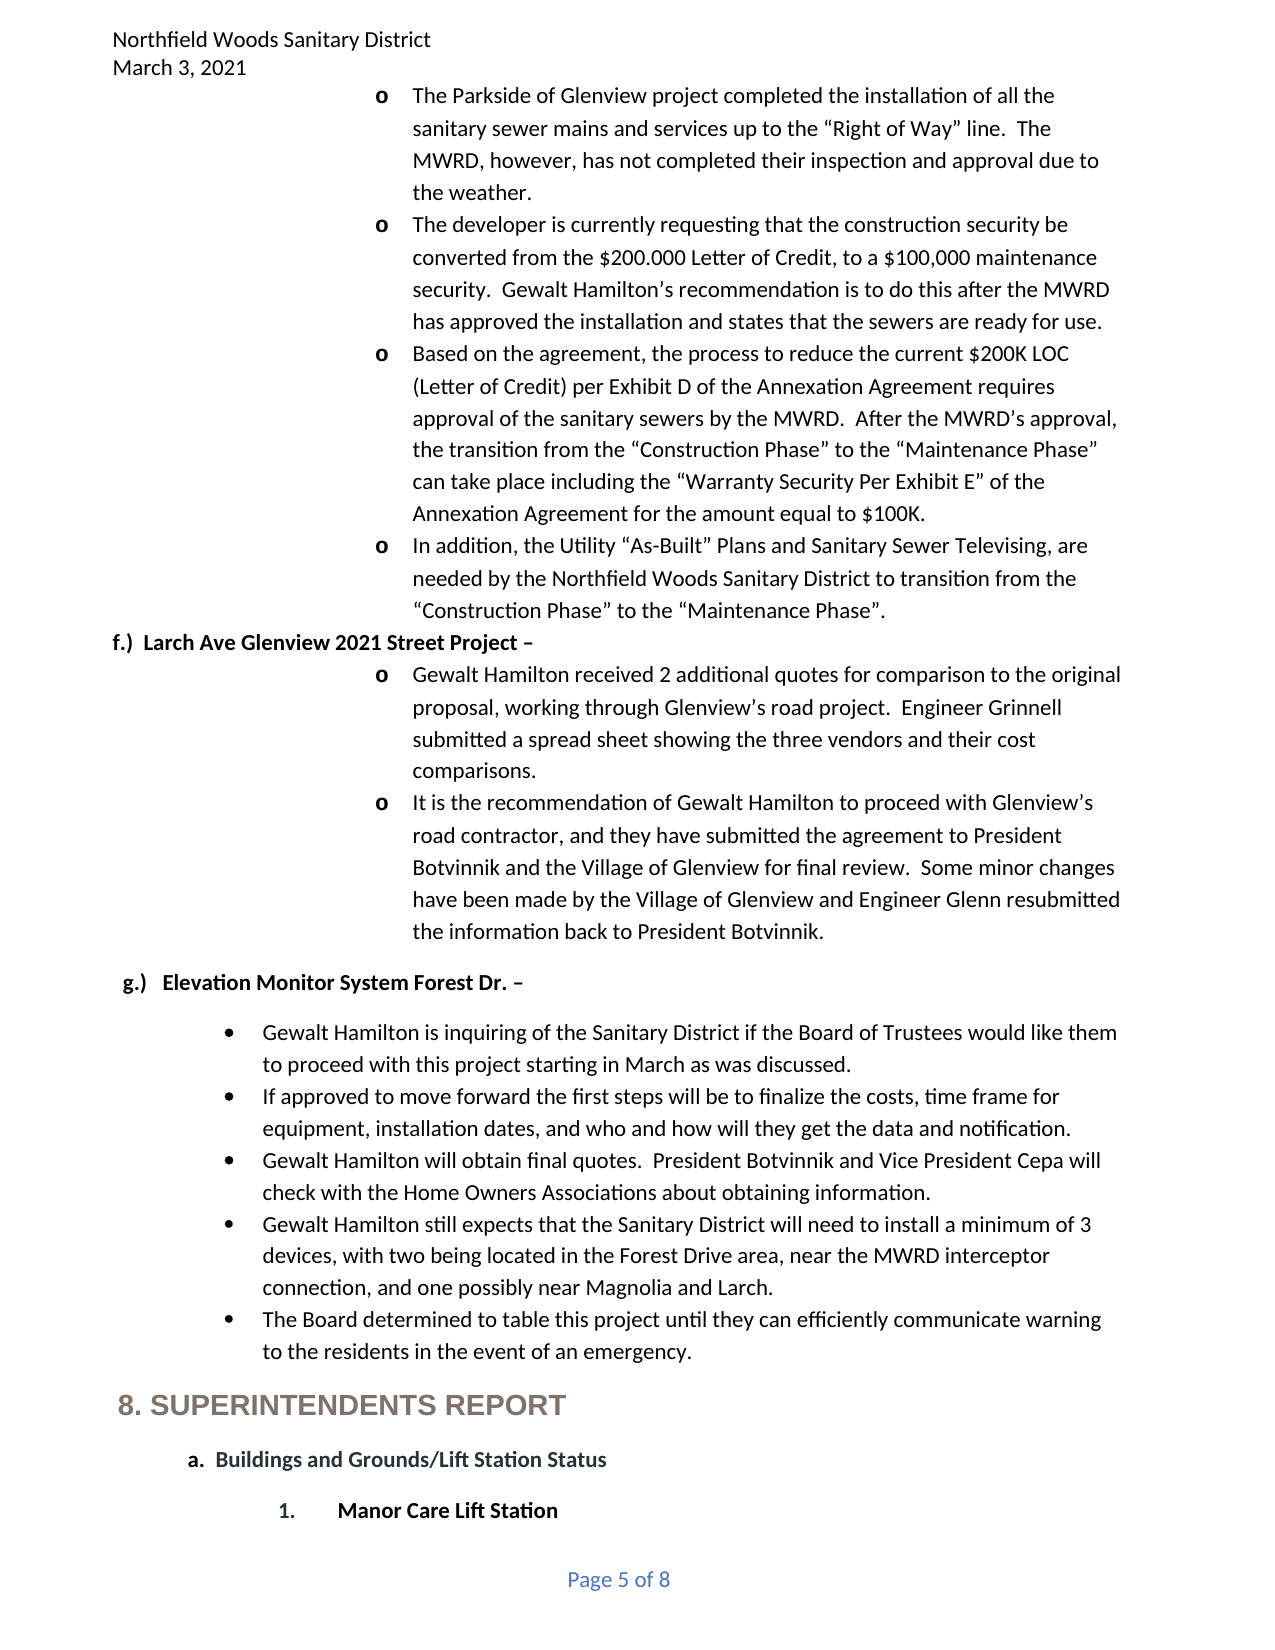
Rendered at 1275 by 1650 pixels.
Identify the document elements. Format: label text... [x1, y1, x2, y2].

text 8. SUPERINTENDENTS REPORT [112, 1388, 1125, 1421]
list Gewalt Hamilton still expects that the Sanitary District will need to install a minimum of 3 devices, with two being located in the Forest Drive area, near the MWRD interceptor connection, and one possibly near Magnolia and Larch. [225, 1210, 1125, 1301]
list Based on the agreement, the process to reduce the current $200K LOC (Letter of Credit) per Exhibit D of the Annexation Agreement requires approval of the sanitary sewers by the MWRD. After the MWRD’s approval, the transition from the “Construction Phase” to the “Maintenance Phase” can take place including the “Warranty Security Per Exhibit E” of the Annexation Agreement for the amount equal to $100K. [375, 339, 1125, 527]
list It is the recommendation of Gewalt Hamilton to proceed with Glenview’s road contractor, and they have submitted the agreement to President Botvinnik and the Village of Glenview for final review. Some minor changes have been made by the Village of Glenview and Engineer Glenn resubmitted the information back to President Botvinnik. [375, 788, 1125, 945]
list The developer is currently requesting that the construction security be converted from the $200.000 Letter of Credit, to a $100,000 maintenance security. Gewalt Hamilton’s recommendation is to do this after the MWRD has approved the installation and states that the sewers are ready for use. [375, 210, 1125, 335]
list In addition, the Utility “As-Built” Plans and Sanitary Sewer Televising, are needed by the Northfield Woods Sanitary District to transition from the “Construction Phase” to the “Maintenance Phase”. [375, 531, 1125, 624]
text a. Buildings and Grounds/Lift Station Status [112, 1445, 1125, 1473]
list Gewalt Hamilton will obtain final quotes. President Botvinnik and Vice President Cepa will check with the Home Owners Associations about obtaining information. [225, 1146, 1125, 1206]
list The Board determined to table this project until they can efficiently communicate warning to the residents in the event of an emergency. [225, 1305, 1125, 1365]
list f.) Larch Ave Glenview 2021 Street Project – [112, 628, 1125, 656]
list If approved to move forward the first steps will be to finalize the costs, time frame for equipment, installation dates, and who and how will they get the data and notification. [225, 1082, 1125, 1142]
list Gewalt Hamilton is inquiring of the Sanitary District if the Board of Trustees would like them to proceed with this project starting in March as was discussed. [225, 1018, 1125, 1078]
list The Parkside of Glenview project completed the installation of all the sanitary sewer mains and services up to the “Right of Way” line. The MWRD, however, has not completed their inspection and approval due to the weather. [375, 82, 1125, 206]
text g.) Elevation Monitor System Forest Dr. – [112, 968, 1125, 996]
text 1. Manor Care Lift Station [112, 1496, 1125, 1524]
list Gewalt Hamilton received 2 additional quotes for comparison to the original proposal, working through Glenview’s road project. Engineer Grinnell submitted a spread sheet showing the three vendors and their cost comparisons. [375, 660, 1125, 785]
